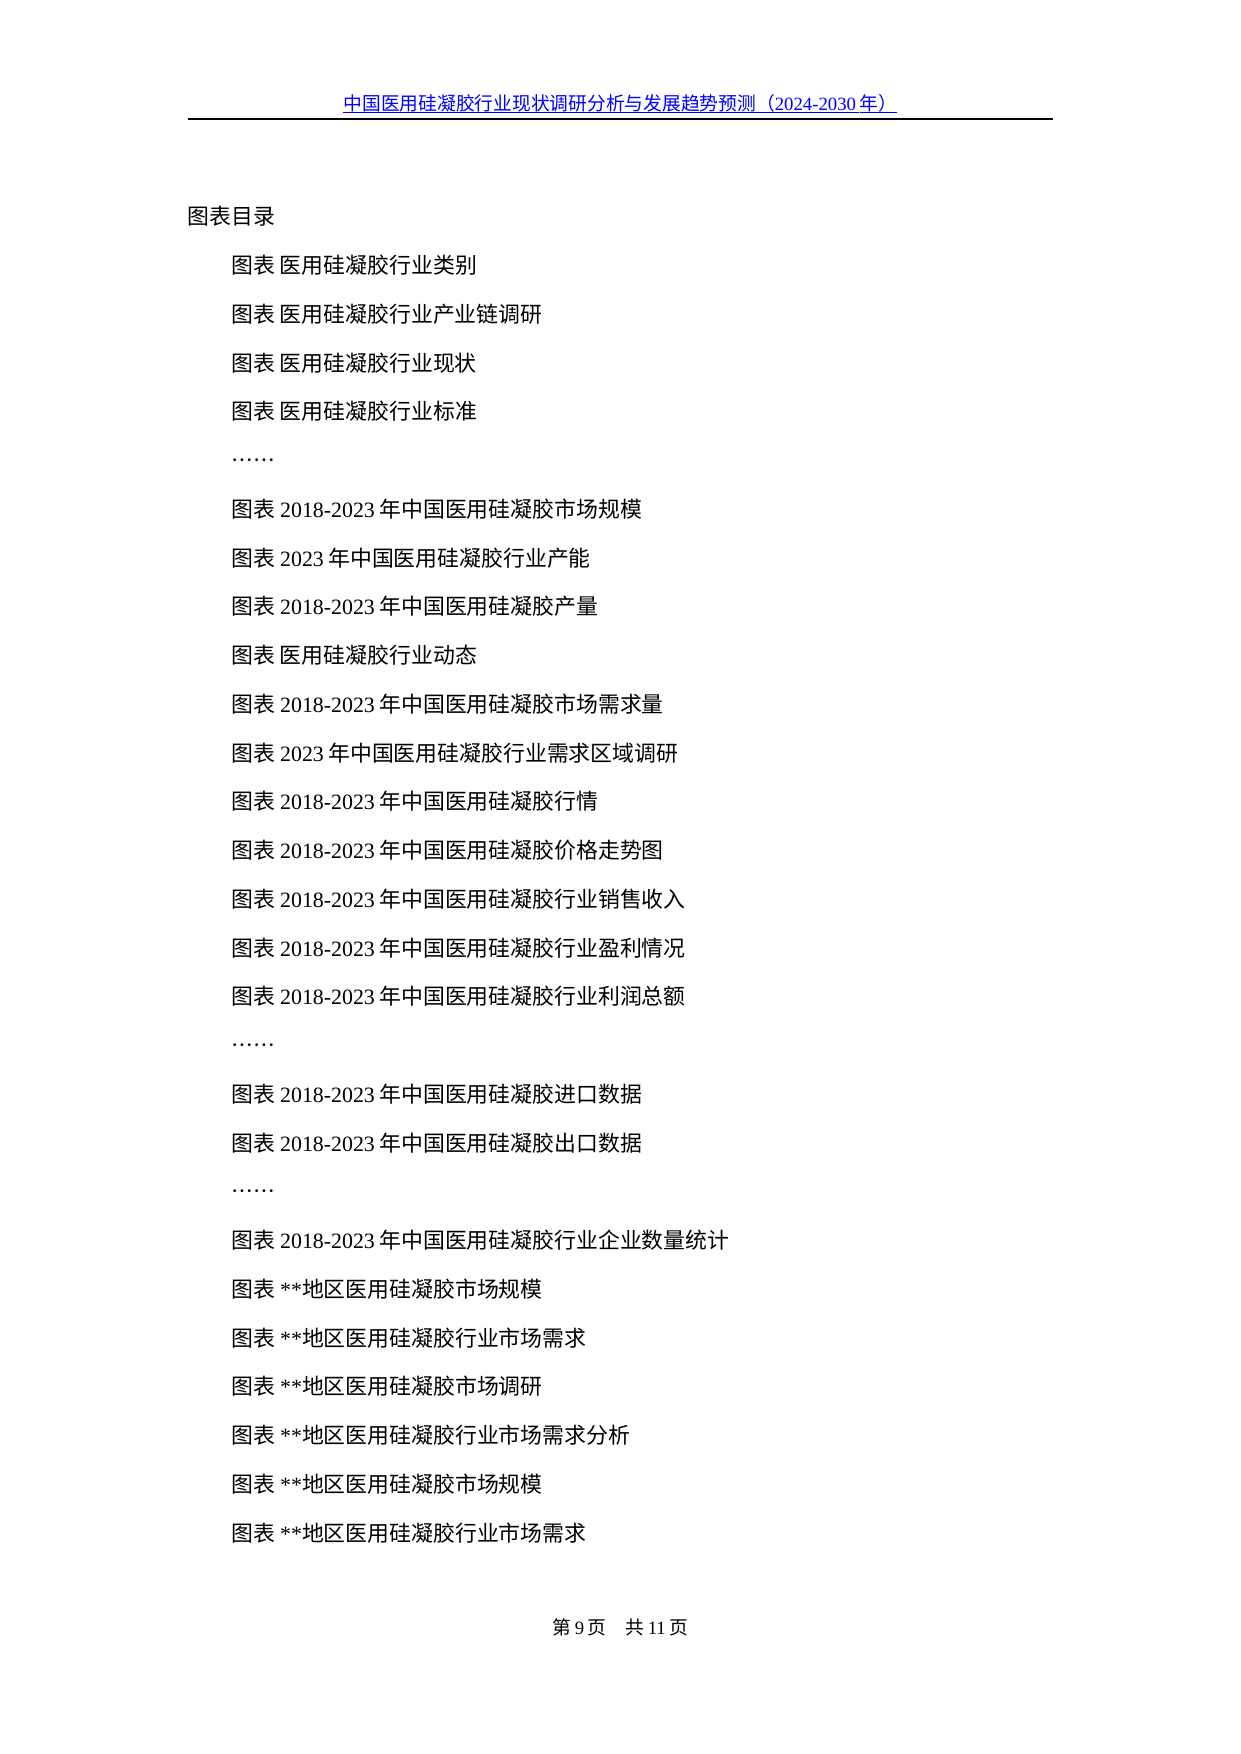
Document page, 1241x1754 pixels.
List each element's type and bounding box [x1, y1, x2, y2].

text [187, 150, 1053, 1548]
